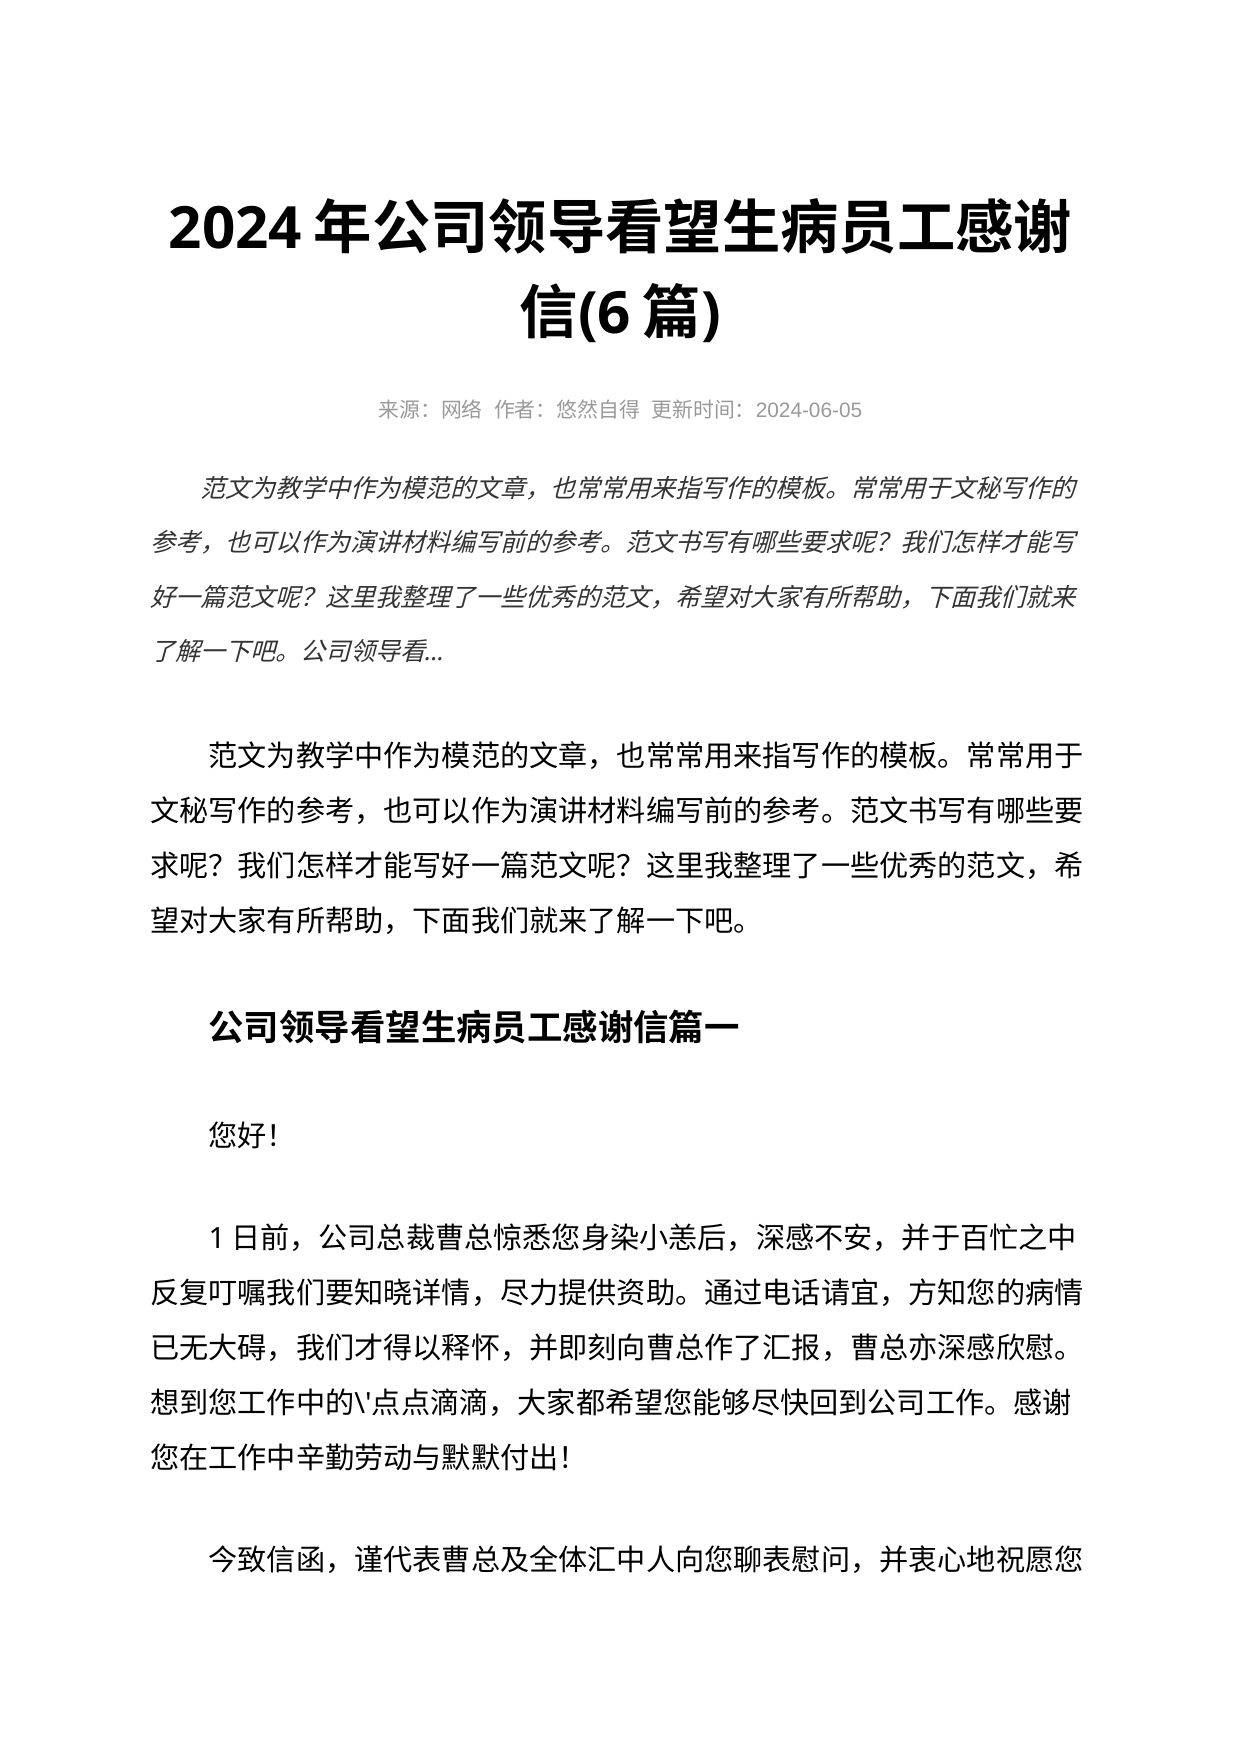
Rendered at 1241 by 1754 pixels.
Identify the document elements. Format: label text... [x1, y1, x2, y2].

text 来源：网络 作者：悠然自得 更新时间：2024-06-05 [150, 398, 1090, 422]
text 范文为教学中作为模范的文章，也常常用来指写作的模板。常常用于文秘写作的参考，也可以作为演讲材料编写前的参考。范文书写有哪些要求呢？我们怎样才能写好一篇范文呢？这里我整理了一些优秀的范文，希望对大家有所帮助，下面我们就来了解一下吧。 [150, 733, 1090, 940]
text 公司领导看望生病员工感谢信篇一 [150, 999, 1090, 1051]
text 1日前，公司总裁曹总惊悉您身染小恙后，深感不安，并于百忙之中反复叮嘱我们要知晓详情，尽力提供资助。通过电话请宜，方知您的病情已无大碍，我们才得以释怀，并即刻向曹总作了汇报，曹总亦深感欣慰。想到您工作中的\'点点滴滴，大家都希望您能够尽快回到公司工作。感谢您在工作中辛勤劳动与默默付出！ [150, 1214, 1090, 1477]
text 范文为教学中作为模范的文章，也常常用来指写作的模板。常常用于文秘写作的参考，也可以作为演讲材料编写前的参考。范文书写有哪些要求呢？我们怎样才能写好一篇范文呢？这里我整理了一些优秀的范文，希望对大家有所帮助，下面我们就来了解一下吧。公司领导看... [150, 468, 1090, 668]
subtitle 2024年公司领导看望生病员工感谢信(6篇) [150, 181, 1090, 351]
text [150, 1536, 1090, 1578]
text 您好！ [150, 1113, 1090, 1155]
